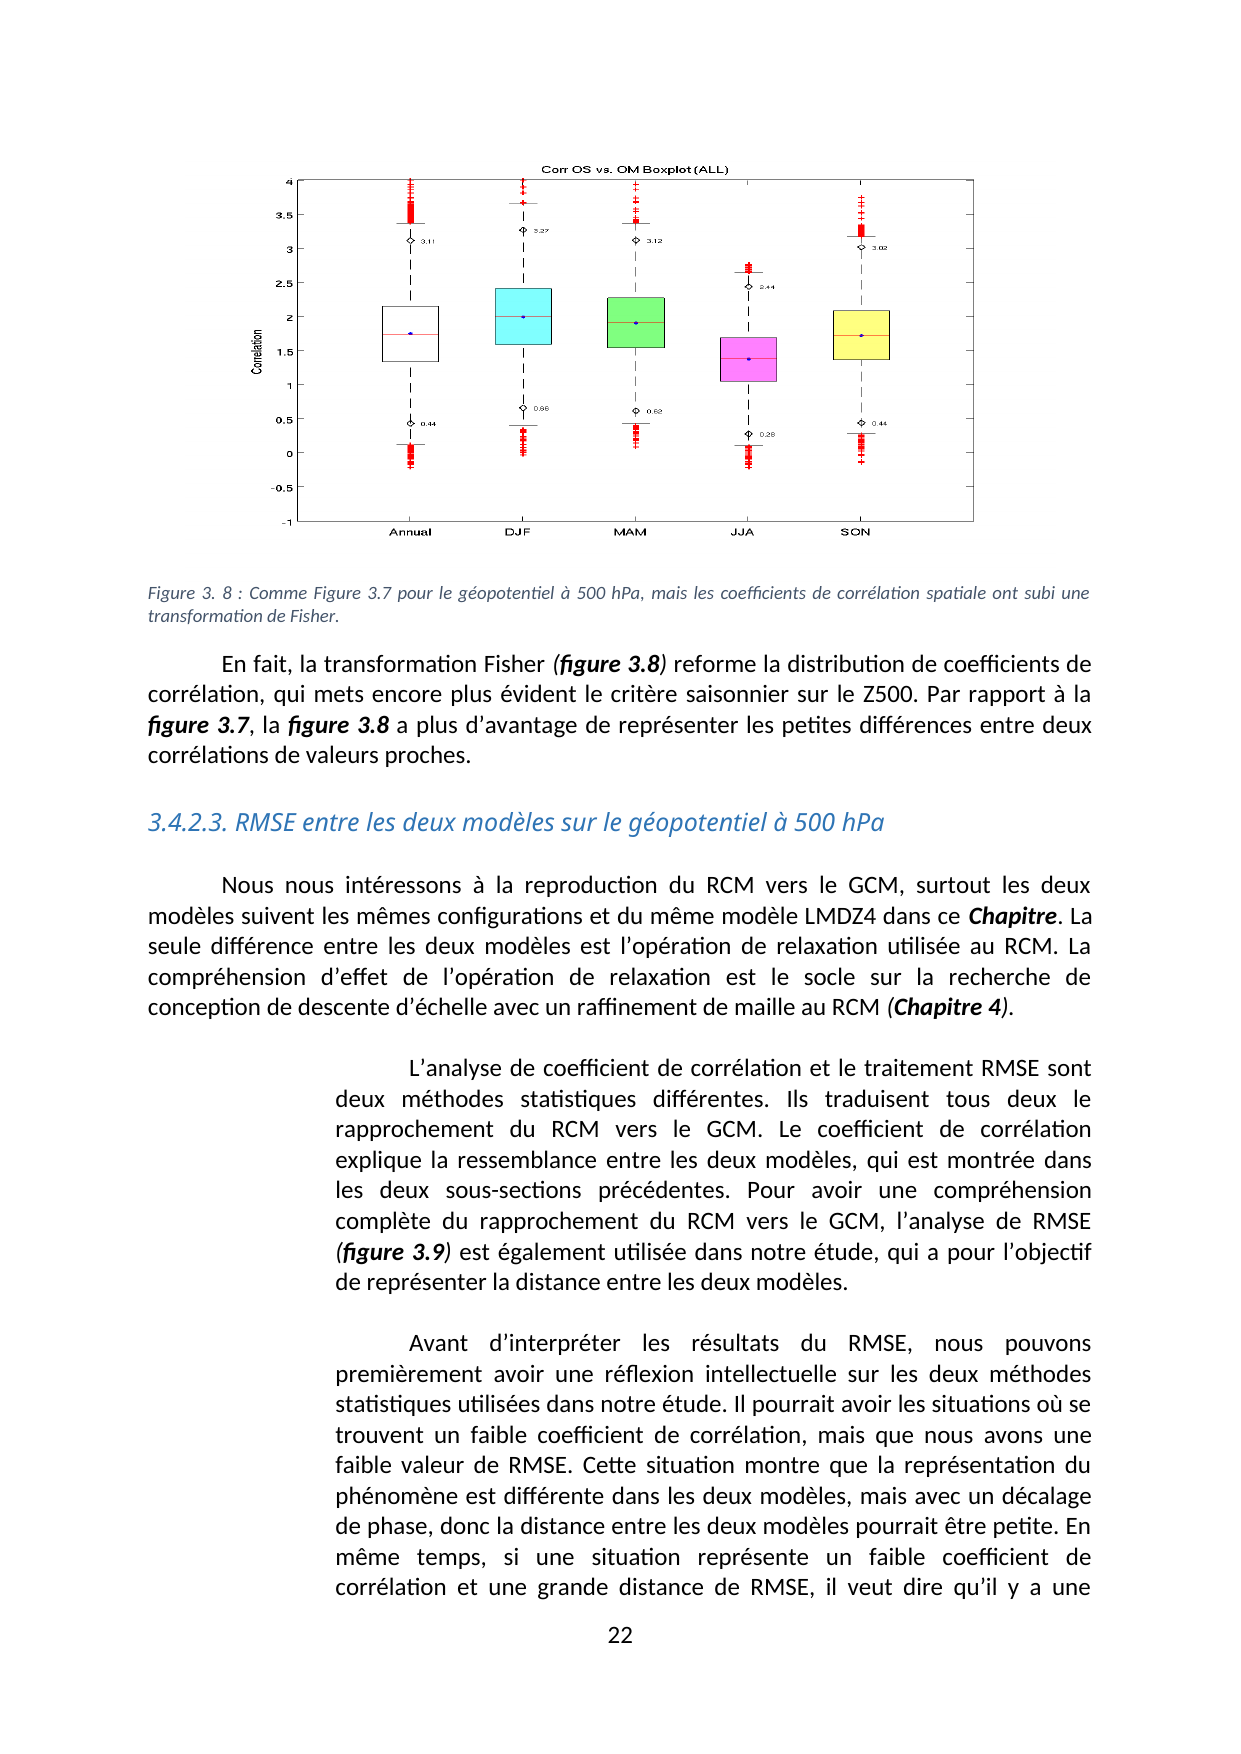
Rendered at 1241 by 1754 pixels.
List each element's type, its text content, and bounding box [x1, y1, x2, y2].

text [335, 1327, 1093, 1602]
text Nous nous intéressons à la reproduction du RCM vers le GCM, surtout les deux modèles suivent les mêmes configurations et du même modèle LMDZ4 dans ce Chapitre. La seule différence entre les deux modèles est l’opération de relaxation utilisée au RCM. La compréhension d’effet de l’opération de relaxation est le socle sur la recherche de conception de descente d’échelle avec un raffinement de maille au RCM (Chapitre 4). [148, 869, 1093, 1022]
picture [184, 147, 1056, 582]
text L’analyse de coefficient de corrélation et le traitement RMSE sont deux méthodes statistiques différentes. Ils traduisent tous deux le rapprochement du RCM vers le GCM. Le coefficient de corrélation explique la ressemblance entre les deux modèles, qui est montrée dans les deux sous-sections précédentes. Pour avoir une compréhension complète du rapprochement du RCM vers le GCM, l’analyse de RMSE (figure 3.9) est également utilisée dans notre étude, qui a pour l’objectif de représenter la distance entre les deux modèles. [335, 1053, 1093, 1297]
subtitle 3.4.2.3. RMSE entre les deux modèles sur le géopotentiel à 500 hPa [148, 805, 1093, 839]
text En fait, la transformation Fisher (figure 3.8) reforme la distribution de coefficients de corrélation, qui mets encore plus évident le critère saisonnier sur le Z500. Par rapport à la figure 3.7, la figure 3.8 a plus d’avantage de représenter les petites différences entre deux corrélations de valeurs proches. [148, 648, 1093, 770]
